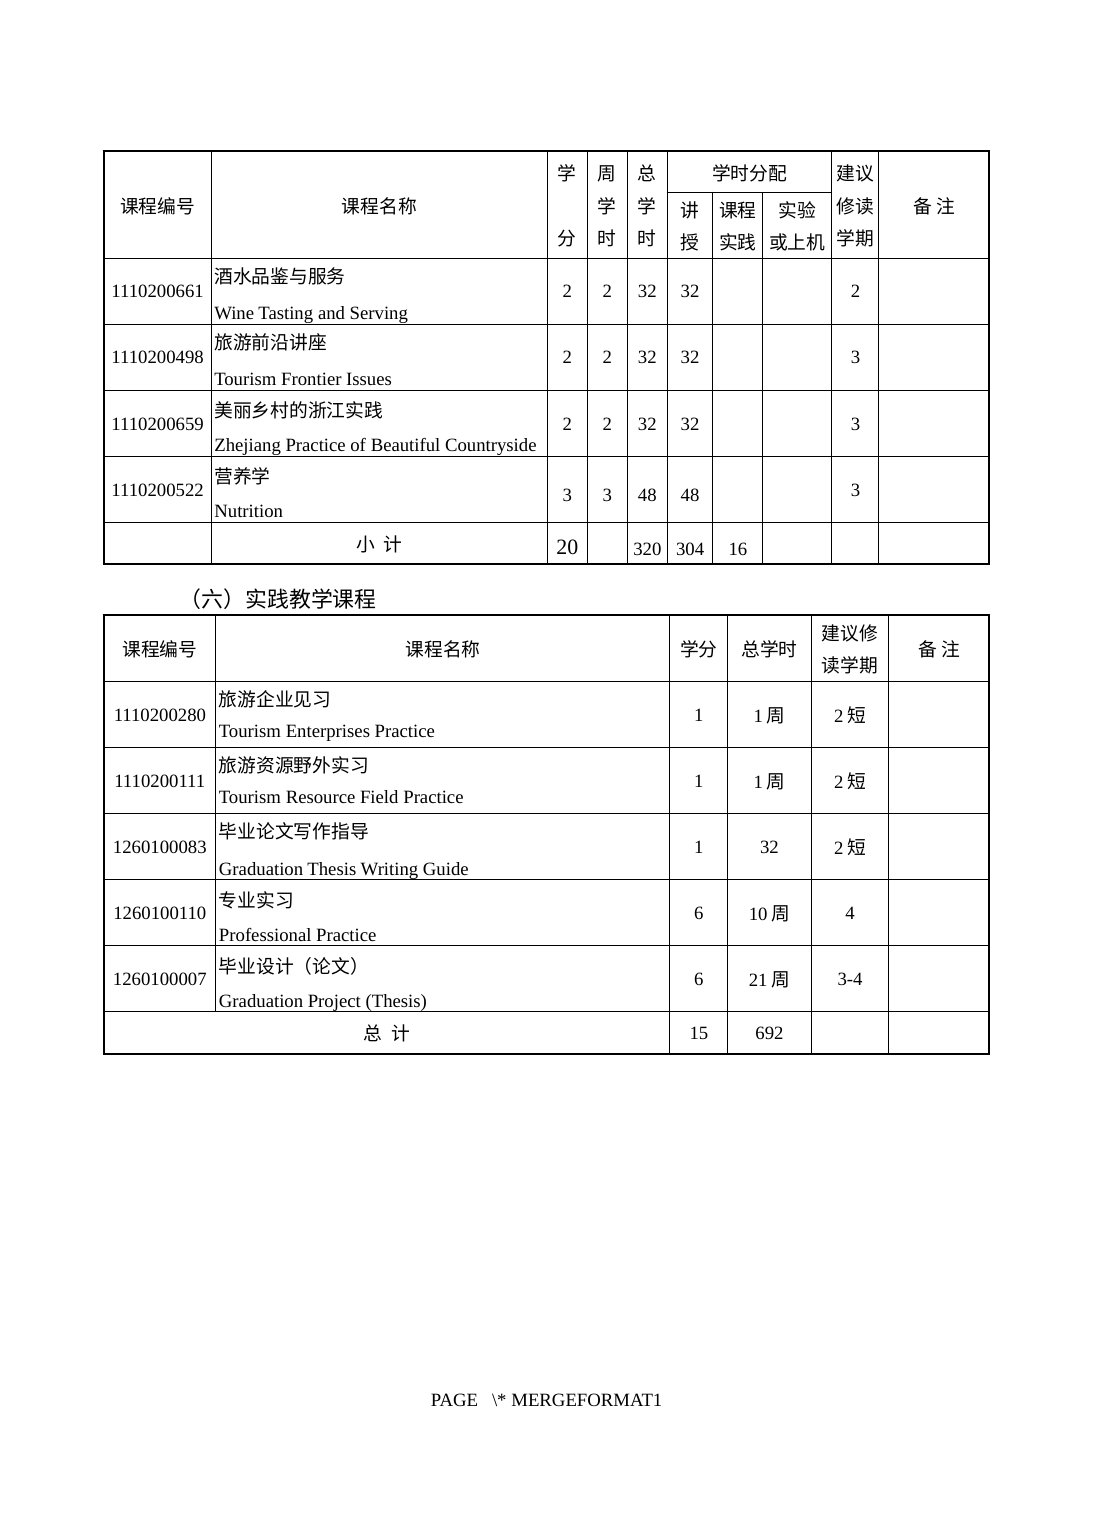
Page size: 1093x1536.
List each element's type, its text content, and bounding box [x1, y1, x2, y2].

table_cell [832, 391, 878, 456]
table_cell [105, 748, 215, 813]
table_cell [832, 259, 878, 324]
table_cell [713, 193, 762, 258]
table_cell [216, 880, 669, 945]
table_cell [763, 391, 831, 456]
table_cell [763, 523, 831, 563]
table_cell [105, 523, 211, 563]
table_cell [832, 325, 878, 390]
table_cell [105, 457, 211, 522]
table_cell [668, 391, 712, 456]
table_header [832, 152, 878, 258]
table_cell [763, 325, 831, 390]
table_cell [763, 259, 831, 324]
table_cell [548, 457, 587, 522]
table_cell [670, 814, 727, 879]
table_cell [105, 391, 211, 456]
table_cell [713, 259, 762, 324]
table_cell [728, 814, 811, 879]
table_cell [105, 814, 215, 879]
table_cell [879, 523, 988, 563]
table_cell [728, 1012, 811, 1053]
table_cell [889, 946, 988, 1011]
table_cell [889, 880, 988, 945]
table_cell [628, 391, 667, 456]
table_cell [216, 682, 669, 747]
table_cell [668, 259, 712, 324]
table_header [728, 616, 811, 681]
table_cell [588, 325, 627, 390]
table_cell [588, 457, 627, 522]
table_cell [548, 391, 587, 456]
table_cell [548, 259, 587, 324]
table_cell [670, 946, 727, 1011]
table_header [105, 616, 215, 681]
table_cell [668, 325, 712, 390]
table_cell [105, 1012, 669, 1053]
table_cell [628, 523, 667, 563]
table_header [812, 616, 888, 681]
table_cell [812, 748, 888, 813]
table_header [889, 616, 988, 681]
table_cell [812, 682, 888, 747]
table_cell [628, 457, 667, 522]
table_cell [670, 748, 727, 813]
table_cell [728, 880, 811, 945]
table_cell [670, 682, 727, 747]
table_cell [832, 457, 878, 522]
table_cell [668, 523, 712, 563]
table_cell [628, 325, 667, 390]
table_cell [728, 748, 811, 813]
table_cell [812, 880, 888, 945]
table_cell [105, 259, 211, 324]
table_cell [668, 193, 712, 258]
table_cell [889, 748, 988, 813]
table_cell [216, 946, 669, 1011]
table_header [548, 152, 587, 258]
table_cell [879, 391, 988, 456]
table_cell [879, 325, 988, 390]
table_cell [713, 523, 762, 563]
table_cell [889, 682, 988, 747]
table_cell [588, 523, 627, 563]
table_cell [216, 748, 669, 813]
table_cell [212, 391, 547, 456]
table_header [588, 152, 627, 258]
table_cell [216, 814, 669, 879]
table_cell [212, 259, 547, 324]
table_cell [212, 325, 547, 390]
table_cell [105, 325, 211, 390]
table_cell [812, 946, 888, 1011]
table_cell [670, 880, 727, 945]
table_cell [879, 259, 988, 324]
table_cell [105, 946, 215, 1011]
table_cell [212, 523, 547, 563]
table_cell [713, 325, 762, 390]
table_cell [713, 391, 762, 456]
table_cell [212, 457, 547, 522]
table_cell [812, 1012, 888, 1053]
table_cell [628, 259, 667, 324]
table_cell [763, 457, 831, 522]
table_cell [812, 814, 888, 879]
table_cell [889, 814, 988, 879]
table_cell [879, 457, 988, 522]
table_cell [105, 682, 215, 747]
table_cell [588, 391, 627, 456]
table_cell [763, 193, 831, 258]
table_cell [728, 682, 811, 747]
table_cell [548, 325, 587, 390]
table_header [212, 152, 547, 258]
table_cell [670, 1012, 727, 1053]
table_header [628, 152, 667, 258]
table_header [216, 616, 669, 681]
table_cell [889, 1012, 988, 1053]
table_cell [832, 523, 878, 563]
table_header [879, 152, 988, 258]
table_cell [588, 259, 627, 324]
text （六）实践教学课程 [136, 581, 957, 614]
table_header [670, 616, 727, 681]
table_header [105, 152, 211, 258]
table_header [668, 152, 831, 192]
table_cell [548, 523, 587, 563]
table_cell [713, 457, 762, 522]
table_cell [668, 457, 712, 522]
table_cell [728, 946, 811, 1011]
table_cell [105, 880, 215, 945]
